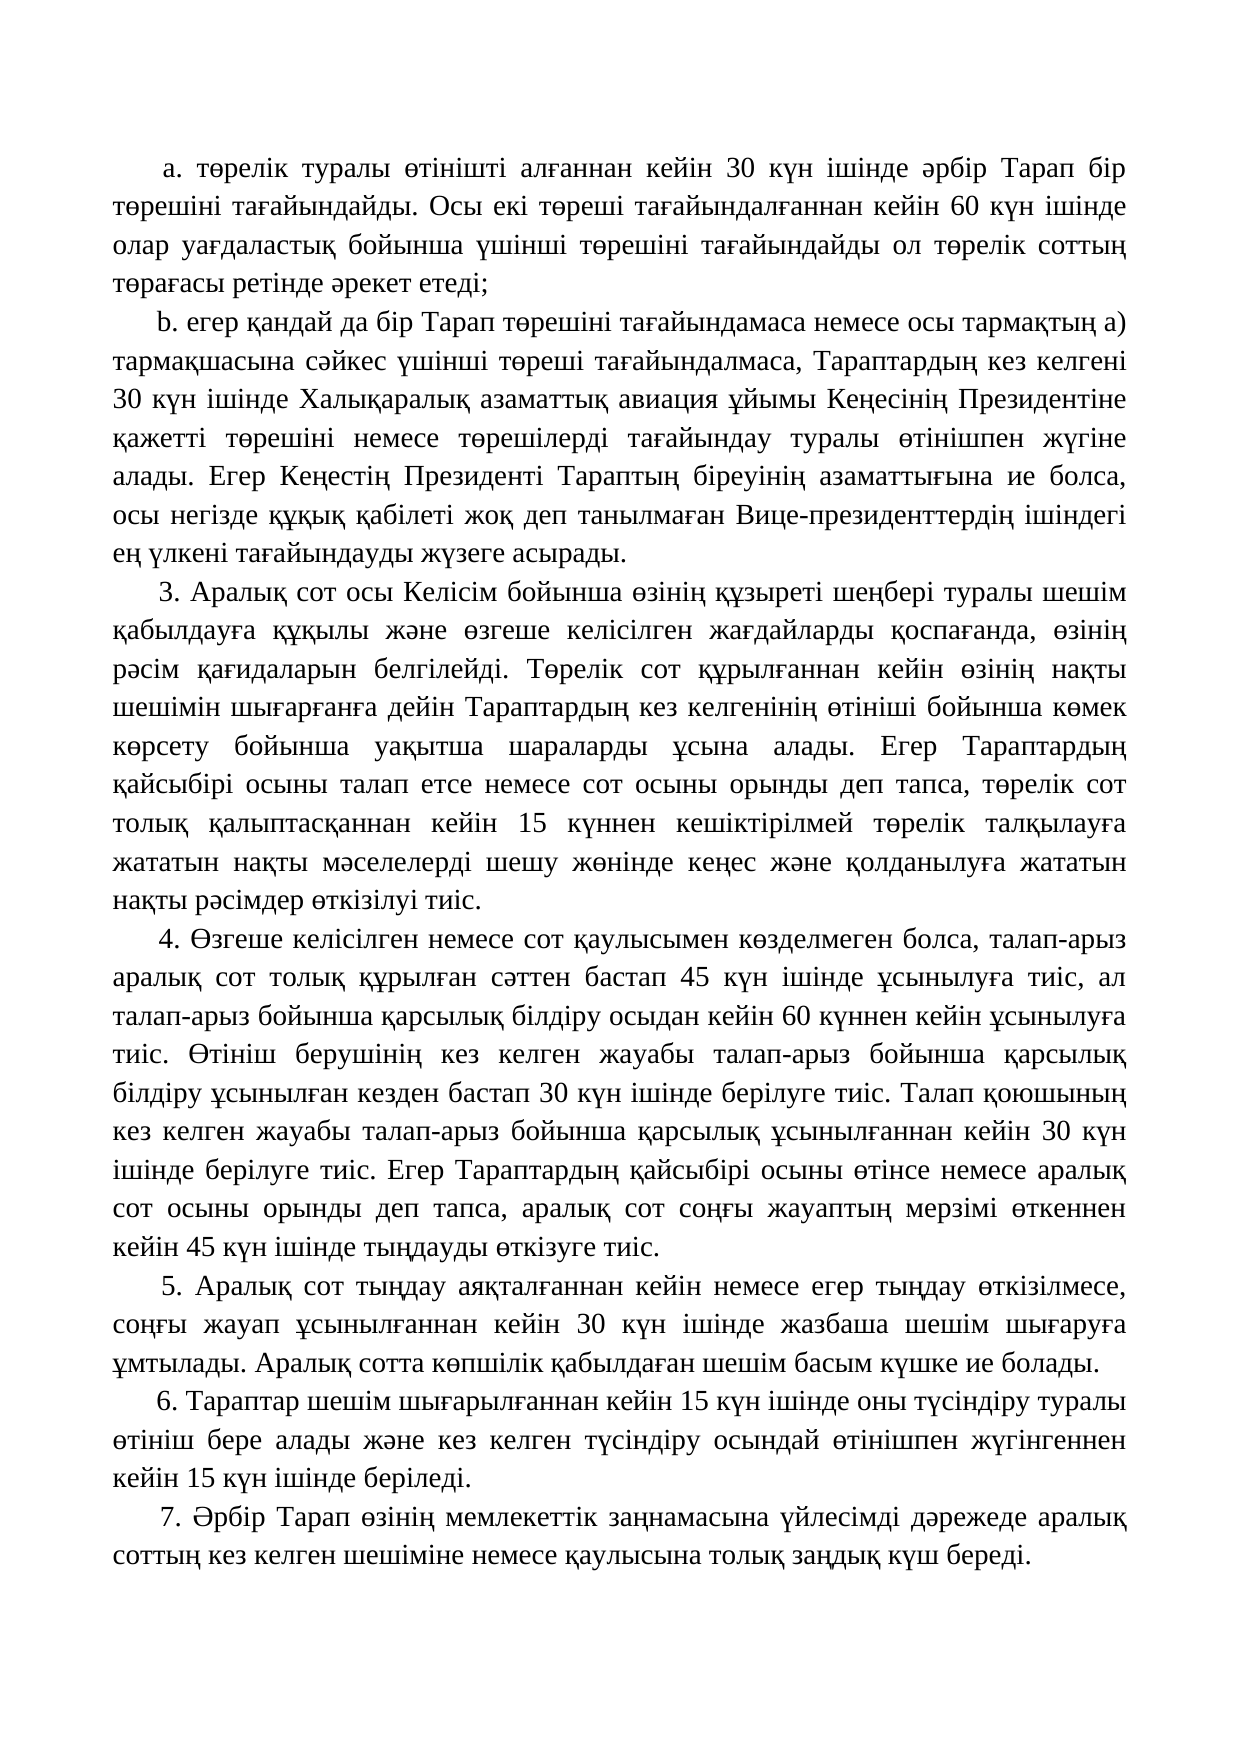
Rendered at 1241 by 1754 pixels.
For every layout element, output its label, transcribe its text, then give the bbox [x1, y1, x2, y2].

text b. егер қандай да бір Тарап төрешіні тағайындамаса немесе осы тармақтың а) тармақшасына сәйкес үшінші төреші тағайындалмаса, Тараптардың кез келгені 30 күн ішінде Халықаралық азаматтық авиация ұйымы Кеңесінің Президентіне қажетті төрешіні немесе төрешілерді тағайындау туралы өтінішпен жүгіне алады. Егер Кеңестің Президенті Тараптың біреуінің азаматтығына ие болса, осы негізде құқық қабілеті жоқ деп танылмаған Вице-президенттердің ішіндегі ең үлкені тағайындауды жүзеге асырады. [112, 304, 1128, 569]
text 4. Өзгеше келісілген немесе сот қаулысымен көзделмеген болса, талап-арыз аралық сот толық құрылған сәттен бастап 45 күн ішінде ұсынылуға тиіс, ал талап-арыз бойынша қарсылық білдіру осыдан кейін 60 күннен кейін ұсынылуға тиіс. Өтініш берушінің кез келген жауабы талап-арыз бойынша қарсылық білдіру ұсынылған кезден бастап 30 күн ішінде берілуге тиіс. Талап қоюшының кез келген жауабы талап-арыз бойынша қарсылық ұсынылғаннан кейін 30 күн ішінде берілуге тиіс. Егер Тараптардың қайсыбірі осыны өтінсе немесе аралық сот осыны орынды деп тапса, аралық сот соңғы жауаптың мерзімі өткеннен кейін 45 күн ішінде тыңдауды өткізуге тиіс. [112, 921, 1128, 1263]
text 6. Тараптар шешім шығарылғаннан кейін 15 күн ішінде оны түсіндіру туралы өтініш бере алады және кез келген түсіндіру осындай өтінішпен жүгінгеннен кейін 15 күн ішінде беріледі. [112, 1383, 1128, 1494]
text a. төрелік туралы өтінішті алғаннан кейін 30 күн ішінде әрбір Тарап бір төрешіні тағайындайды. Осы екі төреші тағайындалғаннан кейін 60 күн ішінде олар уағдаластық бойынша үшінші төрешіні тағайындайды ол төрелік соттың төрағасы ретінде әрекет етеді; [112, 150, 1128, 299]
text 7. Әрбір Тарап өзінің мемлекеттік заңнамасына үйлесімді дәрежеде аралық соттың кез келген шешіміне немесе қаулысына толық заңдық күш береді. [112, 1499, 1128, 1571]
text 5. Аралық сот тыңдау аяқталғаннан кейін немесе егер тыңдау өткізілмесе, соңғы жауап ұсынылғаннан кейін 30 күн ішінде жазбаша шешім шығаруға ұмтылады. Аралық сотта көпшілік қабылдаған шешім басым күшке ие болады. [112, 1268, 1128, 1378]
text 3. Аралық сот осы Келісім бойынша өзінің құзыреті шеңбері туралы шешім қабылдауға құқылы және өзгеше келісілген жағдайларды қоспағанда, өзінің рәсім қағидаларын белгілейді. Төрелік сот құрылғаннан кейін өзінің нақты шешімін шығарғанға дейін Тараптардың кез келгенінің өтініші бойынша көмек көрсету бойынша уақытша шараларды ұсына алады. Егер Тараптардың қайсыбірі осыны талап етсе немесе сот осыны орынды деп тапса, төрелік сот толық қалыптасқаннан кейін 15 күннен кешіктірілмей төрелік талқылауға жататын нақты мәселелерді шешу жөнінде кеңес және қолданылуға жататын нақты рәсімдер өткізілуі тиіс. [112, 574, 1128, 916]
